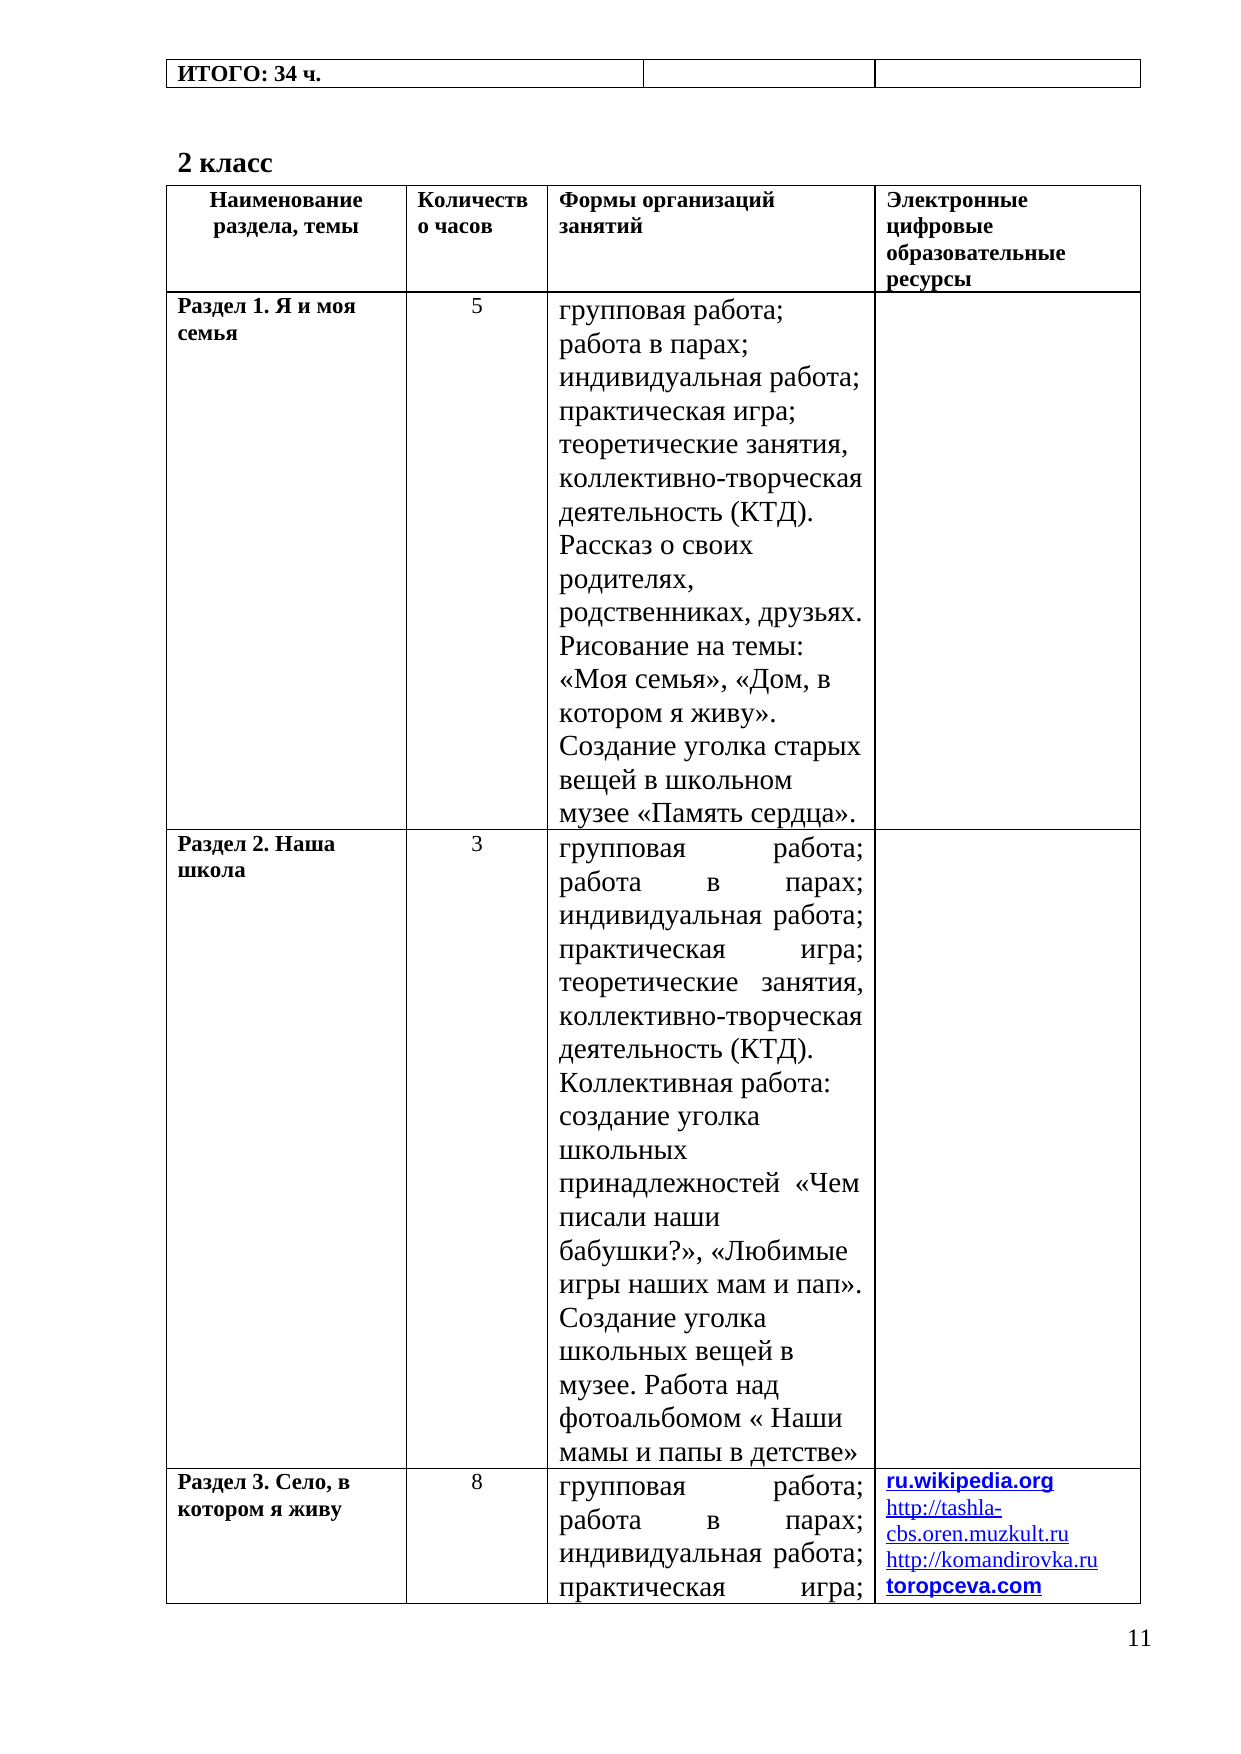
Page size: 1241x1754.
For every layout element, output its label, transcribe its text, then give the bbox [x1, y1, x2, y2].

table_cell 5 [407, 293, 547, 829]
subtitle 2 класс [177, 145, 1152, 179]
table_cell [548, 1469, 874, 1603]
table_cell [876, 60, 1140, 87]
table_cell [167, 1469, 406, 1603]
table_cell групповая работа; работа в парах; индивидуальная работа; практическая игра; теоретические занятия, коллективно-творческая деятельность (КТД). Рассказ о своих родителях, родственниках, друзьях. Рисование на темы: «Моя семья», «Дом, в котором я живу». Создание уголка старых вещей в школьном музее «Память сердца». [548, 293, 874, 829]
table_cell ИТОГО: 34 ч. [167, 60, 643, 87]
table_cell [876, 1469, 1140, 1603]
table_cell 3 [407, 830, 547, 1467]
table_header Количество часов [407, 186, 547, 291]
table_header Наименование раздела, темы [167, 186, 406, 291]
table_cell Раздел 2. Наша школа [167, 830, 406, 1467]
table_cell групповая работа; работа в парах; индивидуальная работа; практическая игра; теоретические занятия, коллективно-творческая деятельность (КТД). Коллективная работа: создание уголка школьных принадлежностей «Чем писали наши бабушки?», «Любимые игры наших мам и пап». Создание уголка школьных вещей в музее. Работа над фотоальбомом « Наши мамы и папы в детстве» [548, 830, 874, 1467]
table_cell [876, 293, 1140, 829]
table_cell 8 [407, 1469, 547, 1603]
table_cell [644, 60, 874, 87]
table_header Электронные цифровые образовательные ресурсы [876, 186, 1140, 291]
table_cell Раздел 1. Я и моя семья [167, 293, 406, 829]
table_header Формы организаций занятий [548, 186, 874, 291]
table_cell [876, 830, 1140, 1467]
